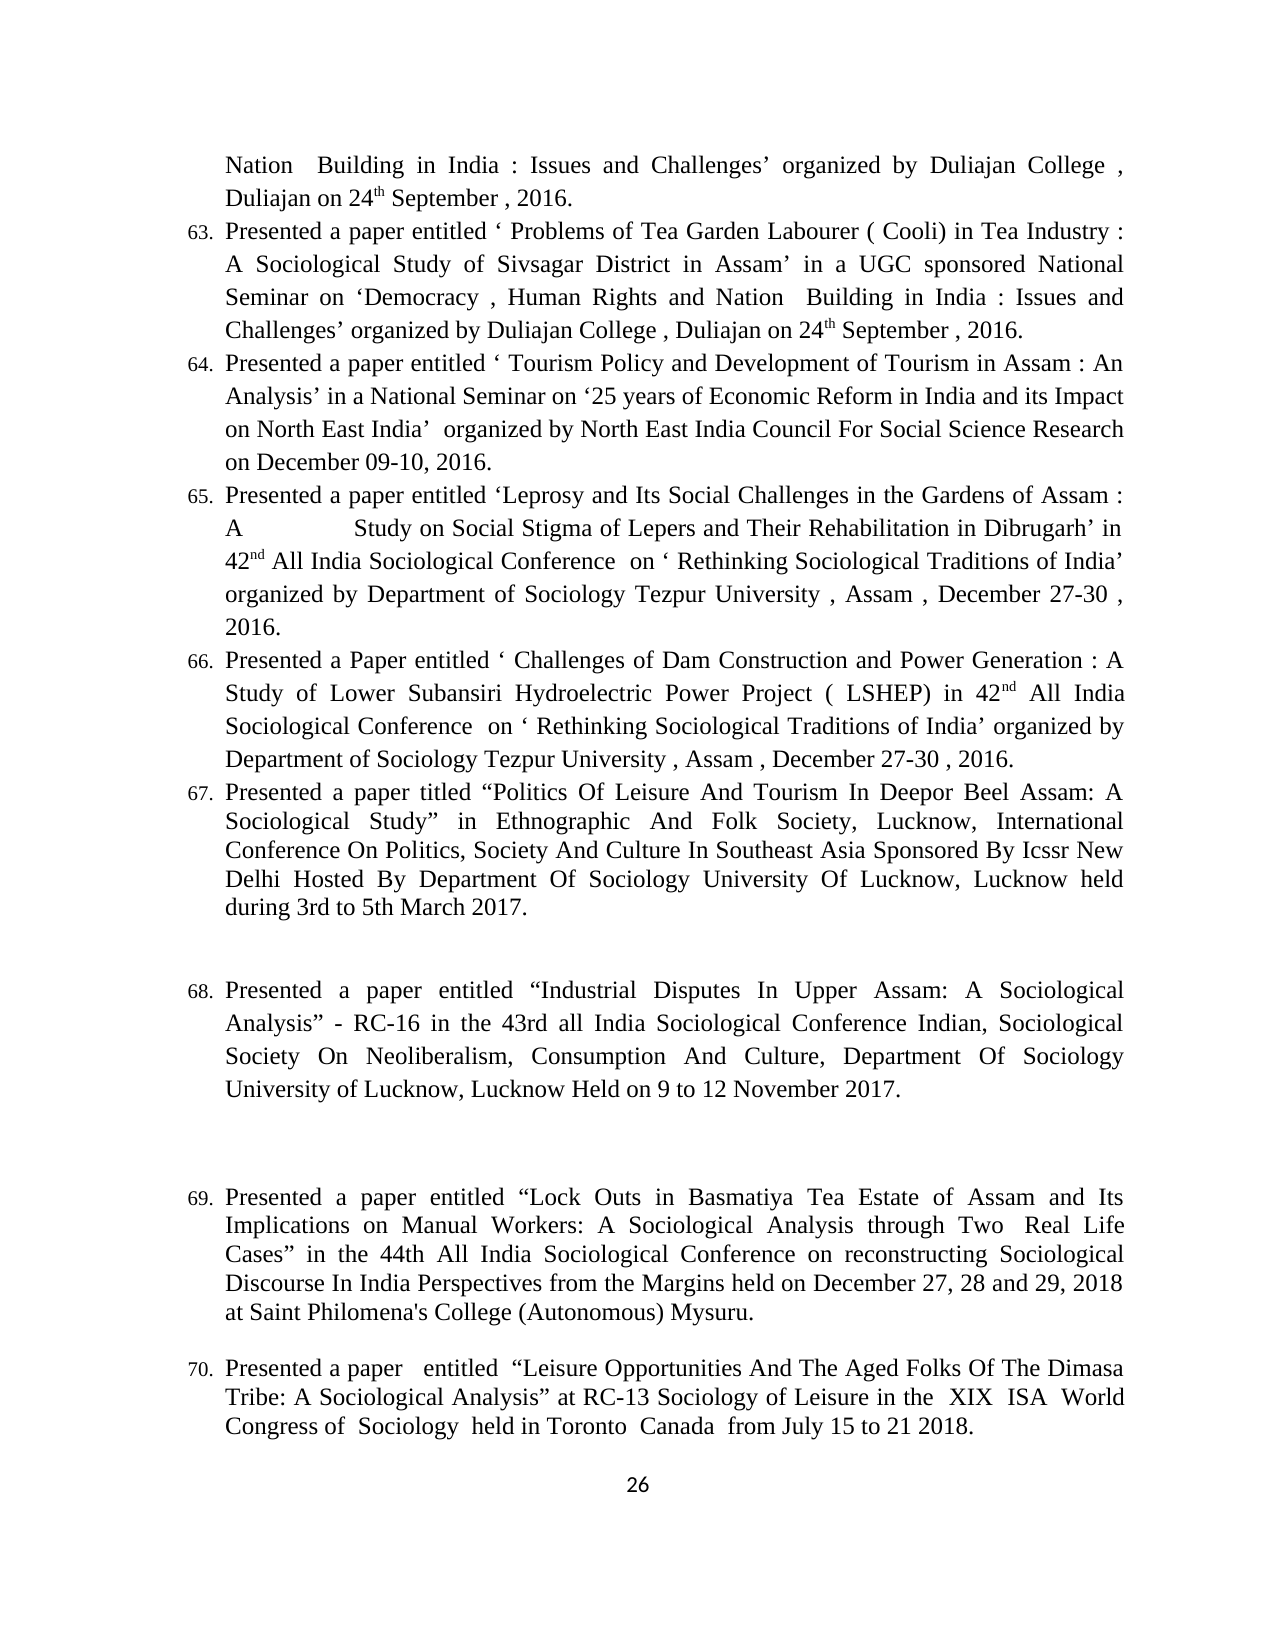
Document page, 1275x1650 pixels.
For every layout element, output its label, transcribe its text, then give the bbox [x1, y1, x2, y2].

list Presented a paper entitled “Leisure Opportunities And The Aged Folks Of The Dimasa Tribe: A Sociological Analysis” at RC-13 Sociology of Leisure in the XIX ISA World Congress of Sociology held in Toronto Canada from July 15 to 21 2018. [187, 1353, 1125, 1440]
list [187, 150, 1125, 212]
list Presented a paper entitled ‘ Tourism Policy and Development of Tourism in Assam : An Analysis’ in a National Seminar on ‘25 years of Economic Reform in India and its Impact on North East India’ organized by North East India Council For Social Science Research on December 09-10, 2016. [187, 348, 1125, 476]
list Presented a paper entitled “Industrial Disputes In Upper Assam: A Sociological Analysis” - RC-16 in the 43rd all India Sociological Conference Indian, Sociological Society On Neoliberalism, Consumption And Culture, Department Of Sociology University of Lucknow, Lucknow Held on 9 to 12 November 2017. [187, 975, 1125, 1103]
list Presented a paper titled “Politics Of Leisure And Tourism In Deepor Beel Assam: A Sociological Study” in Ethnographic And Folk Society, Lucknow, International Conference On Politics, Society And Culture In Southeast Asia Sponsored By Icssr New Delhi Hosted By Department Of Sociology University Of Lucknow, Lucknow held during 3rd to 5th March 2017. [187, 777, 1125, 921]
list Presented a Paper entitled ‘ Challenges of Dam Construction and Power Generation : A Study of Lower Subansiri Hydroelectric Power Project ( LSHEP) in 42nd All India Sociological Conference on ‘ Rethinking Sociological Traditions of India’ organized by Department of Sociology Tezpur University , Assam , December 27-30 , 2016. [187, 645, 1125, 773]
list Presented a paper entitled ‘Leprosy and Its Social Challenges in the Gardens of Assam : A Study on Social Stigma of Lepers and Their Rehabilitation in Dibrugarh’ in 42nd All India Sociological Conference on ‘ Rethinking Sociological Traditions of India’ organized by Department of Sociology Tezpur University , Assam , December 27-30 , 2016. [187, 480, 1125, 641]
list Presented a paper entitled “Lock Outs in Basmatiya Tea Estate of Assam and Its Implications on Manual Workers: A Sociological Analysis through Two Real Life Cases” in the 44th All India Sociological Conference on reconstructing Sociological Discourse In India Perspectives from the Margins held on December 27, 28 and 29, 2018 at Saint Philomena's College (Autonomous) Mysuru. [187, 1182, 1125, 1326]
list Presented a paper entitled ‘ Problems of Tea Garden Labourer ( Cooli) in Tea Industry : A Sociological Study of Sivsagar District in Assam’ in a UGC sponsored National Seminar on ‘Democracy , Human Rights and Nation Building in India : Issues and Challenges’ organized by Duliajan College , Duliajan on 24th September , 2016. [187, 216, 1125, 344]
